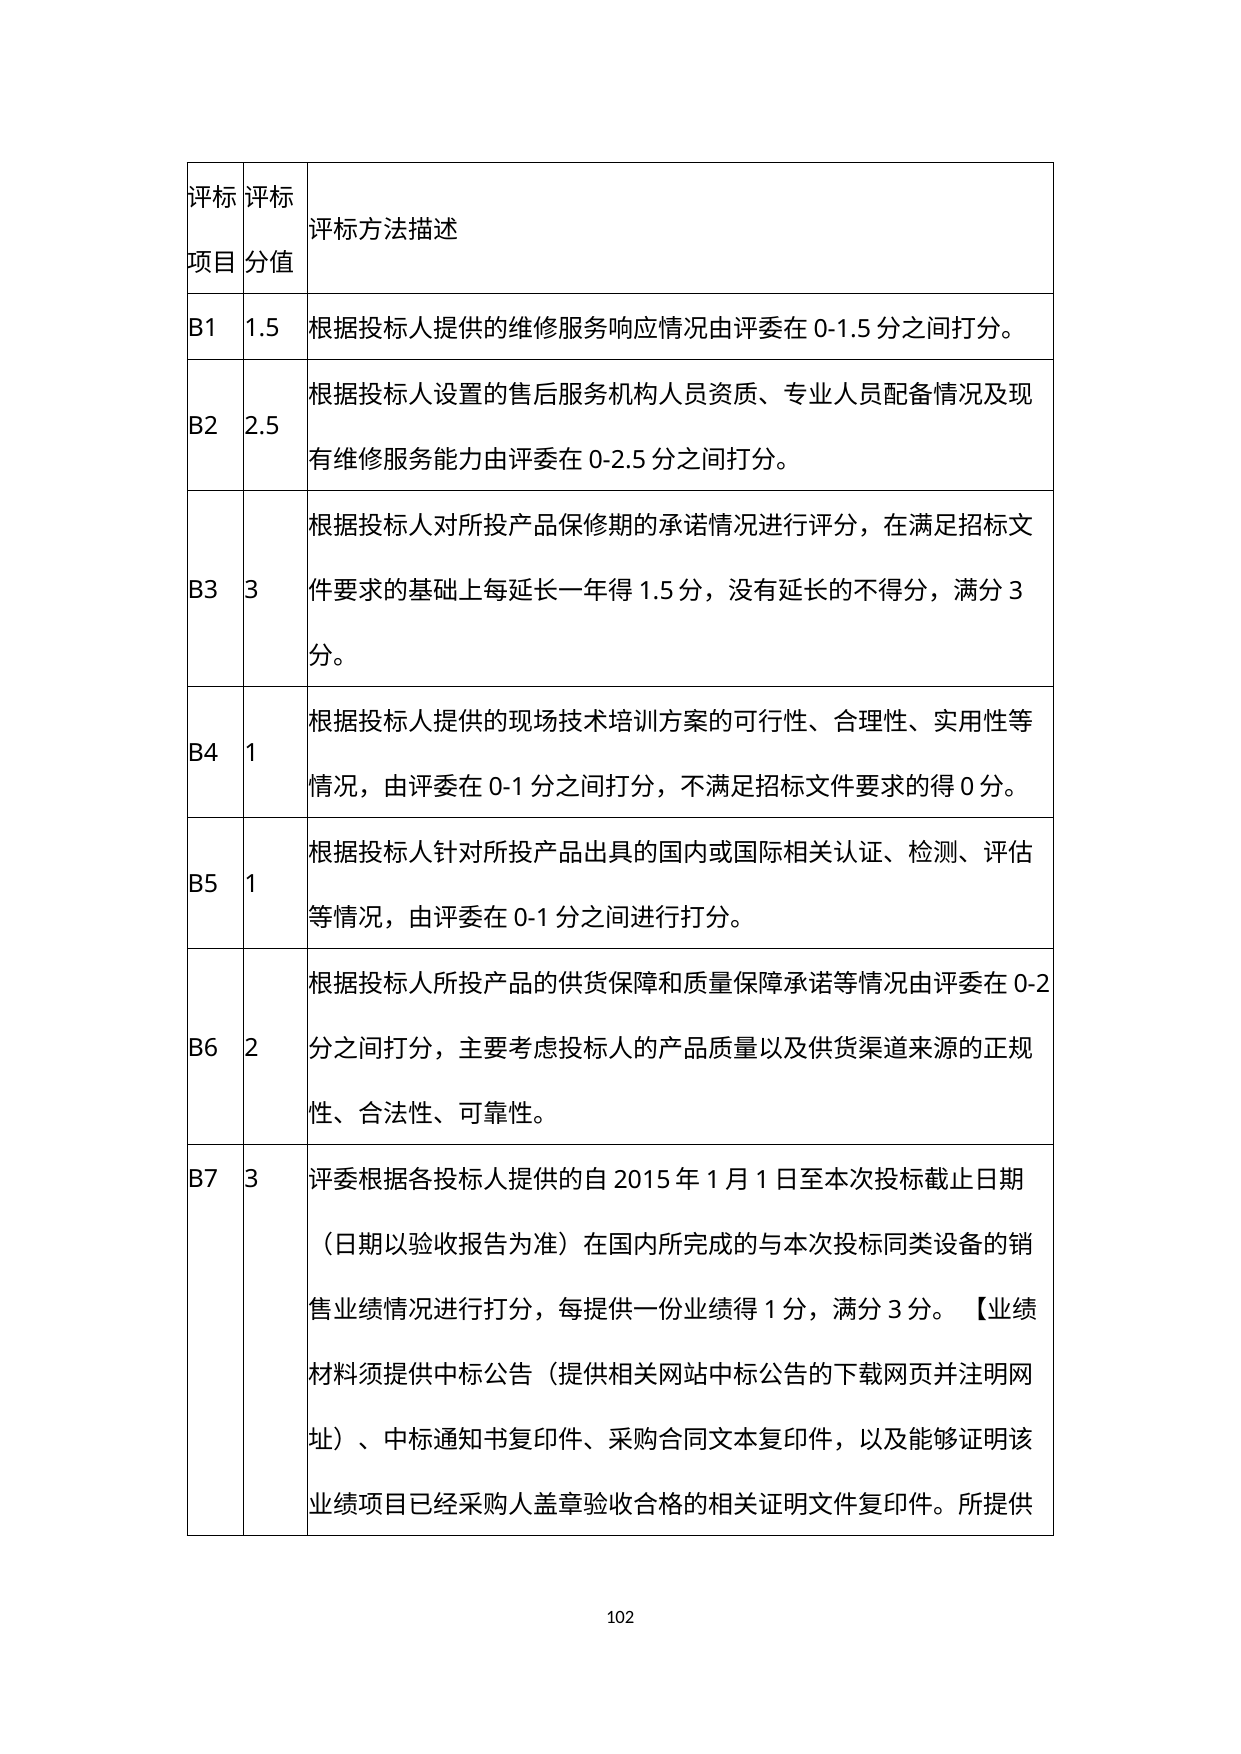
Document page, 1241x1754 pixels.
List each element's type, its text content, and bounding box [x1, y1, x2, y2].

table_cell 1.5 [244, 294, 307, 359]
table_cell 根据投标人提供的维修服务响应情况由评委在0-1.5分之间打分。 [308, 294, 1053, 359]
table_cell 1 [244, 818, 307, 948]
table_cell 2.5 [244, 360, 307, 490]
table_cell B5 [188, 818, 243, 948]
table_header 评标分值 [244, 163, 307, 293]
table_cell B1 [188, 294, 243, 359]
table_cell 根据投标人提供的现场技术培训方案的可行性、合理性、实用性等情况，由评委在0-1分之间打分，不满足招标文件要求的得0分。 [308, 687, 1053, 817]
table_cell 根据投标人所投产品的供货保障和质量保障承诺等情况由评委在0-2分之间打分，主要考虑投标人的产品质量以及供货渠道来源的正规性、合法性、可靠性。 [308, 949, 1053, 1144]
table_cell 2 [244, 949, 307, 1144]
table_cell 根据投标人设置的售后服务机构人员资质、专业人员配备情况及现有维修服务能力由评委在0-2.5分之间打分。 [308, 360, 1053, 490]
table_header 评标项目 [188, 163, 243, 293]
table_cell 根据投标人针对所投产品出具的国内或国际相关认证、检测、评估等情况，由评委在0-1分之间进行打分。 [308, 818, 1053, 948]
table_cell 1 [244, 687, 307, 817]
table_cell B4 [188, 687, 243, 817]
table_cell 3 [244, 491, 307, 686]
table_cell B7 [188, 1145, 243, 1535]
table_cell B6 [188, 949, 243, 1144]
table_cell 根据投标人对所投产品保修期的承诺情况进行评分，在满足招标文件要求的基础上每延长一年得1.5分，没有延长的不得分，满分3分。 [308, 491, 1053, 686]
table_cell B3 [188, 491, 243, 686]
table_header 评标方法描述 [308, 163, 1053, 293]
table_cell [308, 1145, 1053, 1535]
table_cell 3 [244, 1145, 307, 1535]
table_cell B2 [188, 360, 243, 490]
